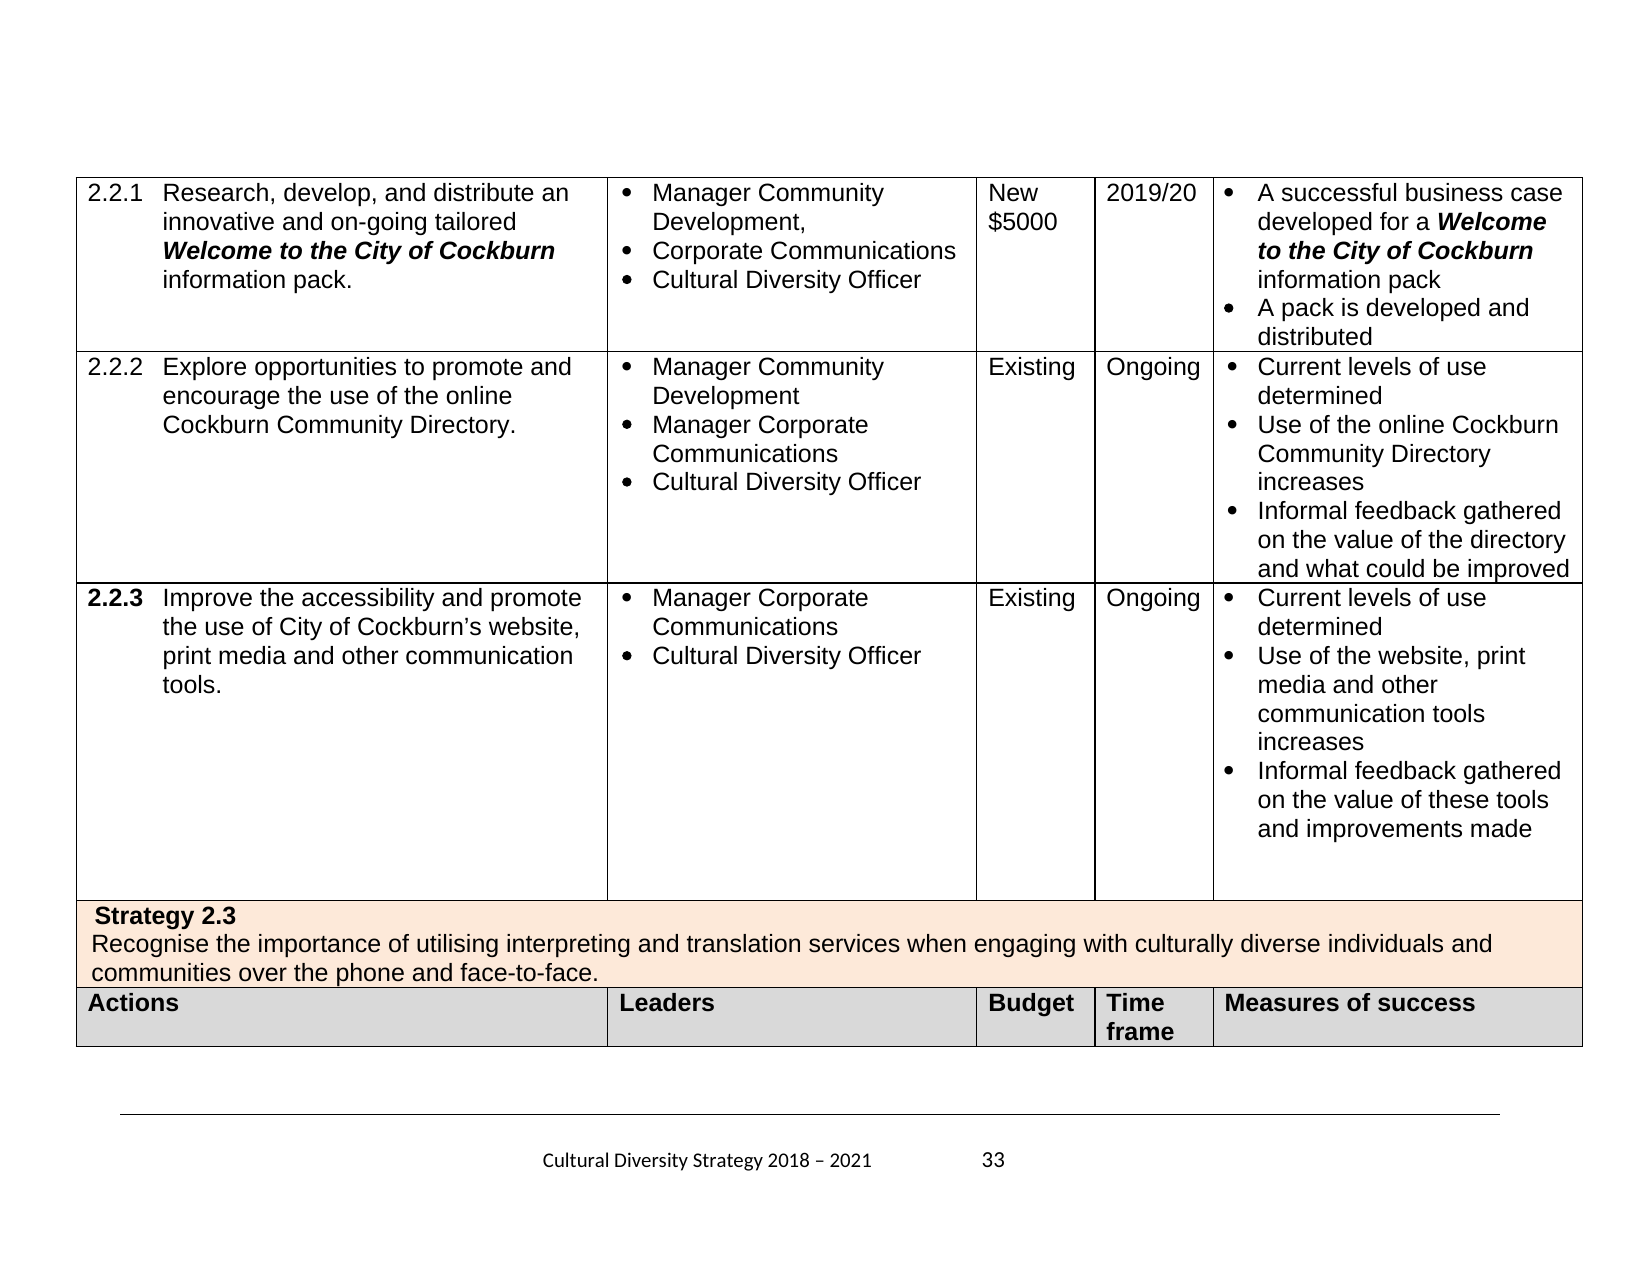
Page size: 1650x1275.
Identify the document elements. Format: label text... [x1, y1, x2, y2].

table_cell Improve the accessibility and promote the use of City of Cockburn’s website, print media and other communication tools. [77, 584, 607, 900]
table_cell Budget [977, 988, 1094, 1046]
table_cell Leaders [608, 988, 976, 1046]
table_cell Actions [77, 988, 607, 1046]
table_cell Existing [977, 352, 1094, 582]
table_cell 2019/20 [1096, 178, 1213, 351]
table_cell Ongoing [1096, 584, 1213, 900]
table_cell Research, develop, and distribute an innovative and on-going tailored Welcome to the City of Cockburn information pack. [77, 178, 607, 351]
table_cell New $5000 [977, 178, 1094, 351]
table_cell A successful business case developed for a Welcome to the City of Cockburn information pack A pack is developed and distributed [1214, 178, 1582, 351]
table_cell Ongoing [1096, 352, 1213, 582]
table_cell Existing [977, 584, 1094, 900]
table_cell Manager Community Development Manager Corporate Communications Cultural Diversity Officer [608, 352, 976, 582]
table_cell Manager Corporate Communications Cultural Diversity Officer [608, 584, 976, 900]
table_cell Explore opportunities to promote and encourage the use of the online Cockburn Community Directory. [77, 352, 607, 582]
table_cell Time frame [1096, 988, 1213, 1046]
table_cell Manager Community Development, Corporate Communications Cultural Diversity Officer [608, 178, 976, 351]
table_cell Strategy 2.3 Recognise the importance of utilising interpreting and translation services when engaging with culturally diverse individuals and communities over the phone and face-to-face. [77, 901, 1582, 987]
table_cell Current levels of use determined Use of the website, print media and other communication tools increases Informal feedback gathered on the value of these tools and improvements made [1214, 584, 1582, 900]
table_cell Measures of success [1214, 988, 1582, 1046]
table_cell Current levels of use determined Use of the online Cockburn Community Directory increases Informal feedback gathered on the value of the directory and what could be improved [1214, 352, 1582, 582]
